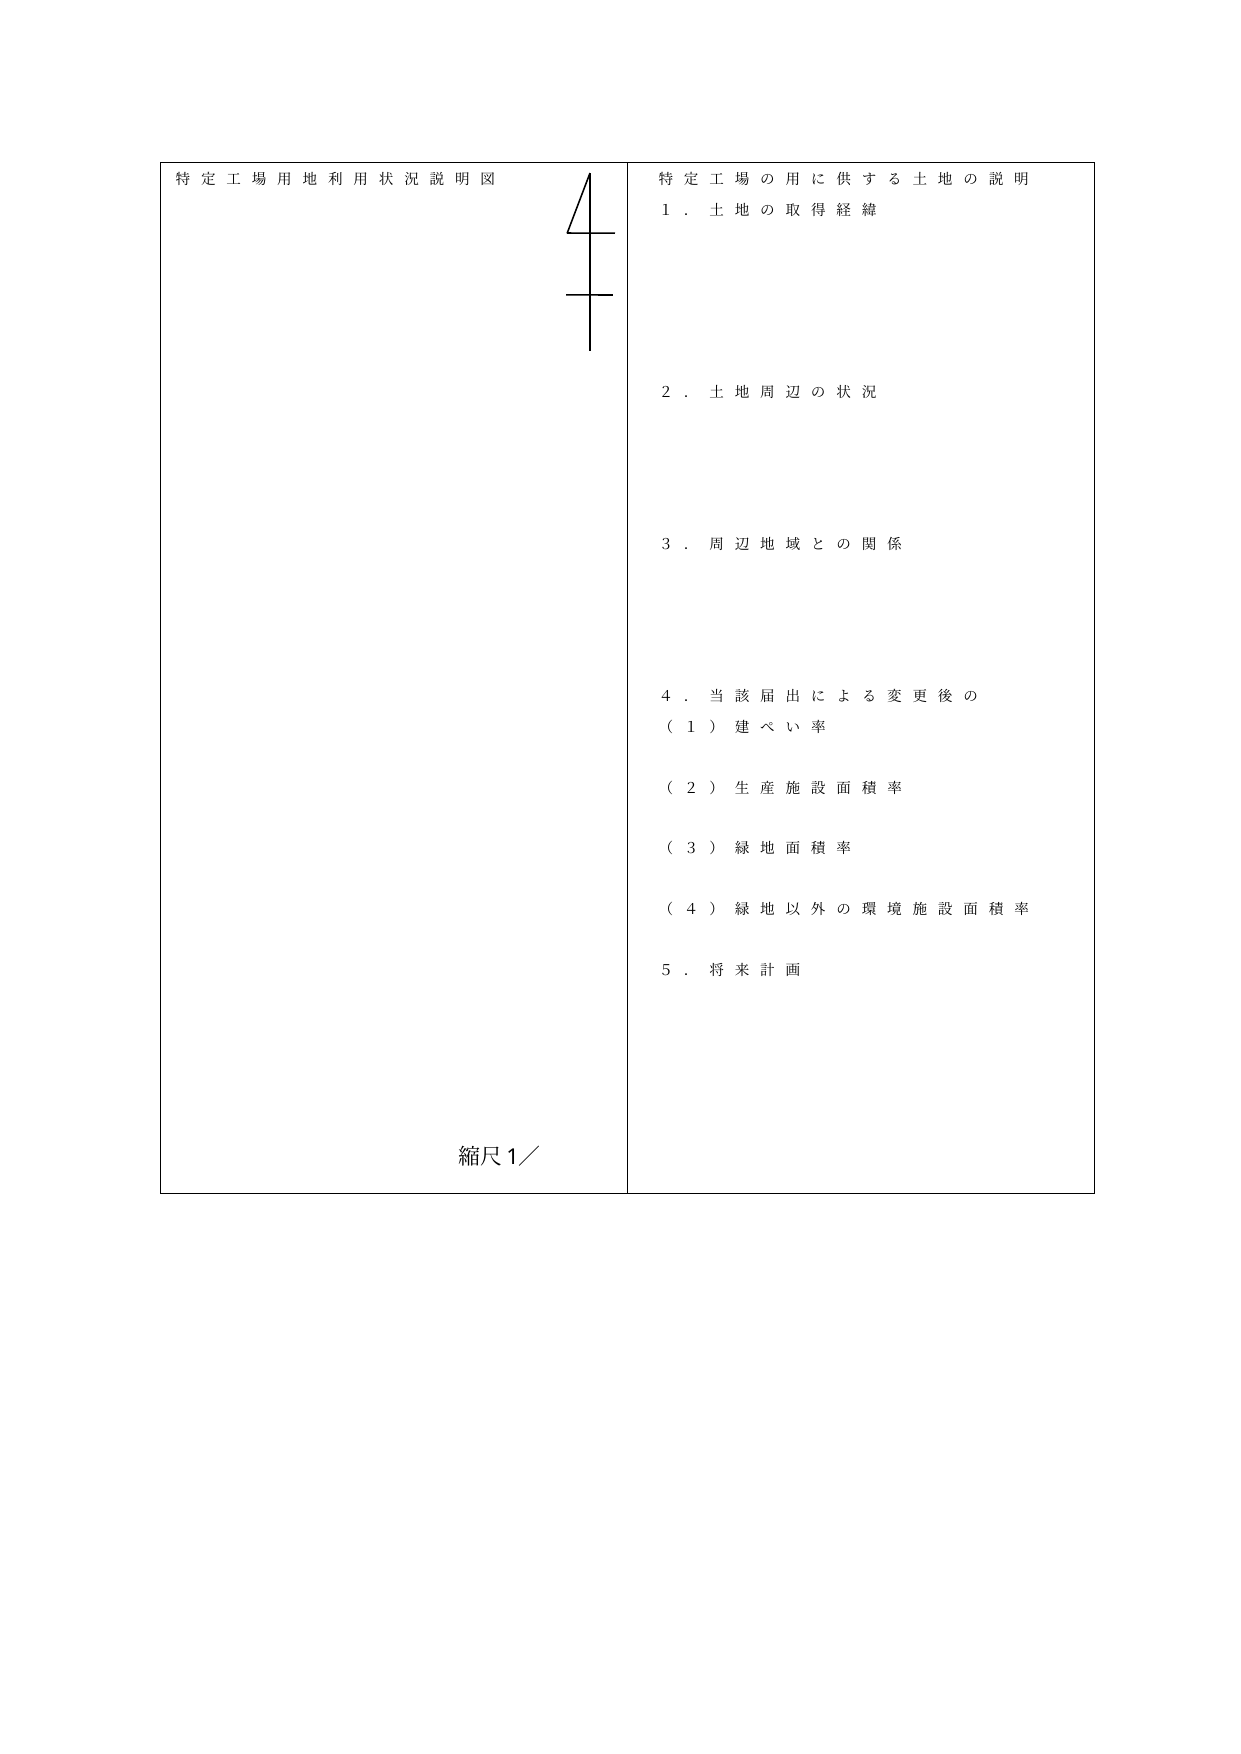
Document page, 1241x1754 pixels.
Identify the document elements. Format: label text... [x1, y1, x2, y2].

table_cell 特定工場の用に供する土地の説明 １．土地の取得経緯 ２．土地周辺の状況 ３．周辺地域との関係 ４．当該届出による変更後の （１）建ぺい率 （２）生産施設面積率 （３）緑地面積率 （４）緑地以外の環境施設面積率 ５．将来計画 [628, 163, 1094, 1193]
table_cell 特定工場用地利用状況説明図 [161, 163, 627, 1193]
